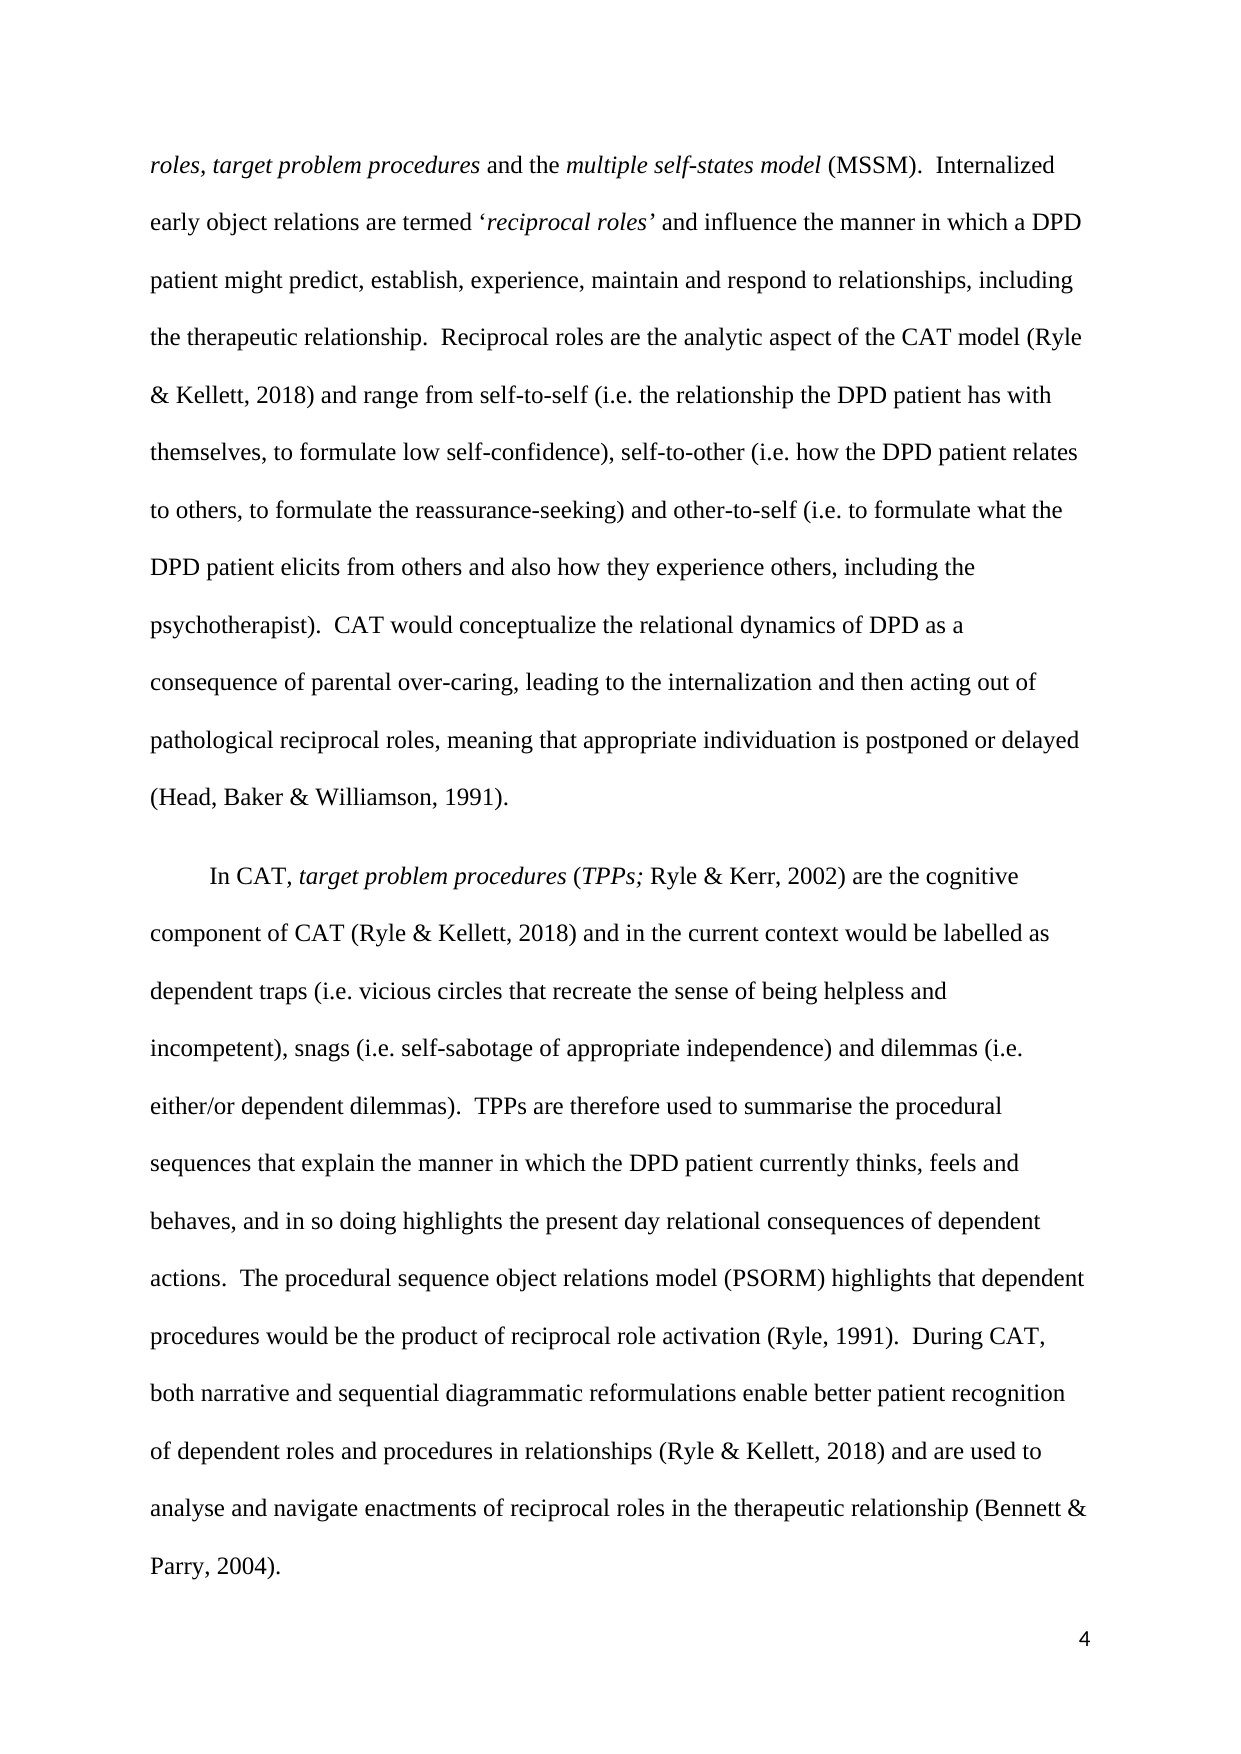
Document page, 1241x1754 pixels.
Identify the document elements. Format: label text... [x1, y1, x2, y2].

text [150, 150, 1090, 811]
text In CAT, target problem procedures (TPPs; Ryle & Kerr, 2002) are the cognitive component of CAT (Ryle & Kellett, 2018) and in the current context would be labelled as dependent traps (i.e. vicious circles that recreate the sense of being helpless and incompetent), snags (i.e. self-sabotage of appropriate independence) and dilemmas (i.e. either/or dependent dilemmas). TPPs are therefore used to summarise the procedural sequences that explain the manner in which the DPD patient currently thinks, feels and behaves, and in so doing highlights the present day relational consequences of dependent actions. The procedural sequence object relations model (PSORM) highlights that dependent procedures would be the product of reciprocal role activation (Ryle, 1991). During CAT, both narrative and sequential diagrammatic reformulations enable better patient recognition of dependent roles and procedures in relationships (Ryle & Kellett, 2018) and are used to analyse and navigate enactments of reciprocal roles in the therapeutic relationship (Bennett & Parry, 2004). [150, 861, 1090, 1579]
